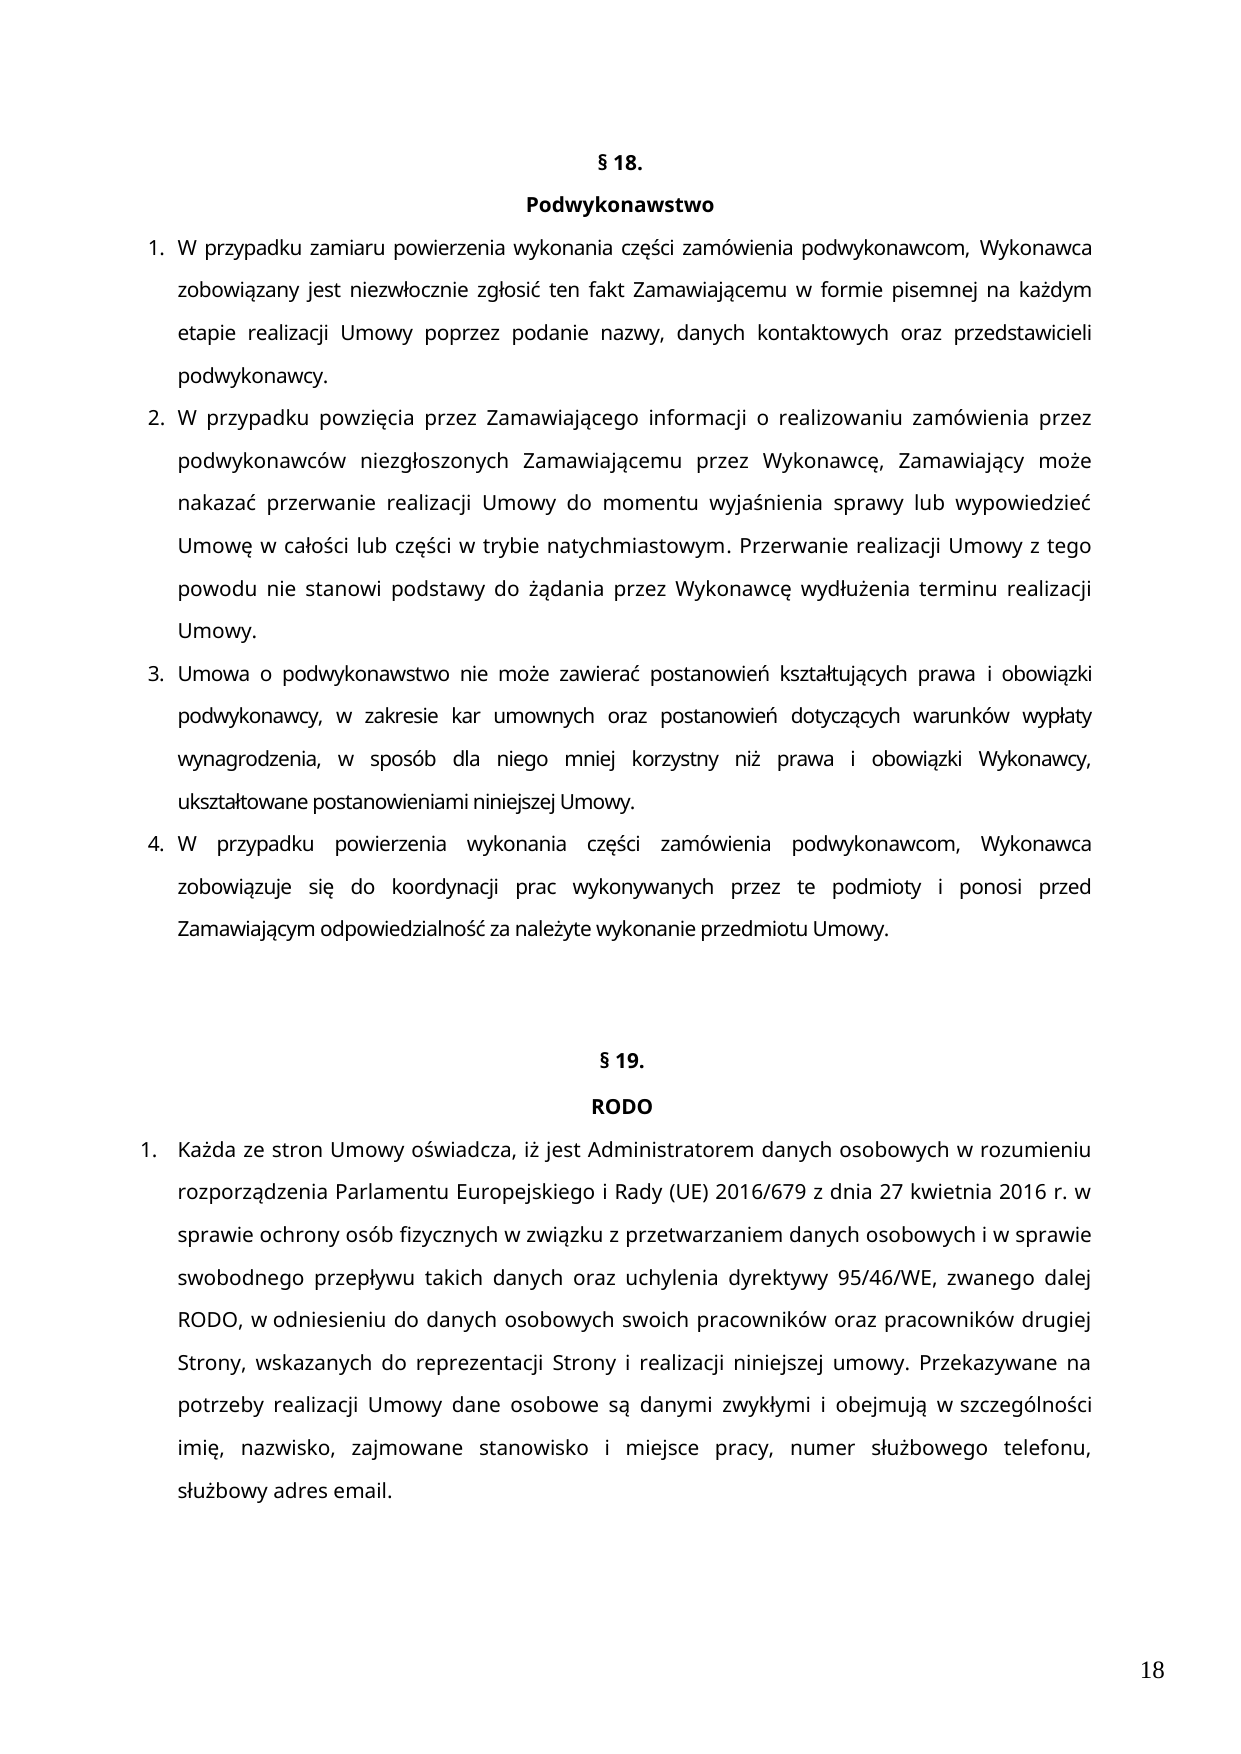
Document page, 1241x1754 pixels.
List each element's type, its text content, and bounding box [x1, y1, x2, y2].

text Podwykonawstwo [148, 190, 1092, 219]
list Każda ze stron Umowy oświadcza, iż jest Administratorem danych osobowych w rozumieniu rozporządzenia Parlamentu Europejskiego i Rady (UE) 2016/679 z dnia 27 kwietnia 2016 r. w sprawie ochrony osób fizycznych w związku z przetwarzaniem danych osobowych i w sprawie swobodnego przepływu takich danych oraz uchylenia dyrektywy 95/46/WE, zwanego dalej RODO, w odniesieniu do danych osobowych swoich pracowników oraz pracowników drugiej Strony, wskazanych do reprezentacji Strony i realizacji niniejszej umowy. Przekazywane na potrzeby realizacji Umowy dane osobowe są danymi zwykłymi i obejmują w szczególności imię, nazwisko, zajmowane stanowisko i miejsce pracy, numer służbowego telefonu, służbowy adres email. [140, 1135, 1092, 1504]
list Umowa o podwykonawstwo nie może zawierać postanowień kształtujących prawa i obowiązki podwykonawcy, w zakresie kar umownych oraz postanowień dotyczących warunków wypłaty wynagrodzenia, w sposób dla niego mniej korzystny niż prawa i obowiązki Wykonawcy, ukształtowane postanowieniami niniejszej Umowy. [148, 659, 1092, 815]
text § 19. [148, 1046, 1096, 1074]
text § 18. [148, 148, 1092, 176]
text RODO [148, 1092, 1096, 1121]
list W przypadku powzięcia przez Zamawiającego informacji o realizowaniu zamówienia przez podwykonawców niezgłoszonych Zamawiającemu przez Wykonawcę, Zamawiający może nakazać przerwanie realizacji Umowy do momentu wyjaśnienia sprawy lub wypowiedzieć Umowę w całości lub części w trybie natychmiastowym. Przerwanie realizacji Umowy z tego powodu nie stanowi podstawy do żądania przez Wykonawcę wydłużenia terminu realizacji Umowy. [148, 403, 1092, 645]
list W przypadku powierzenia wykonania części zamówienia podwykonawcom, Wykonawca zobowiązuje się do koordynacji prac wykonywanych przez te podmioty i ponosi przed Zamawiającym odpowiedzialność za należyte wykonanie przedmiotu Umowy. [148, 829, 1092, 943]
list W przypadku zamiaru powierzenia wykonania części zamówienia podwykonawcom, Wykonawca zobowiązany jest niezwłocznie zgłosić ten fakt Zamawiającemu w formie pisemnej na każdym etapie realizacji Umowy poprzez podanie nazwy, danych kontaktowych oraz przedstawicieli podwykonawcy. [148, 233, 1092, 389]
